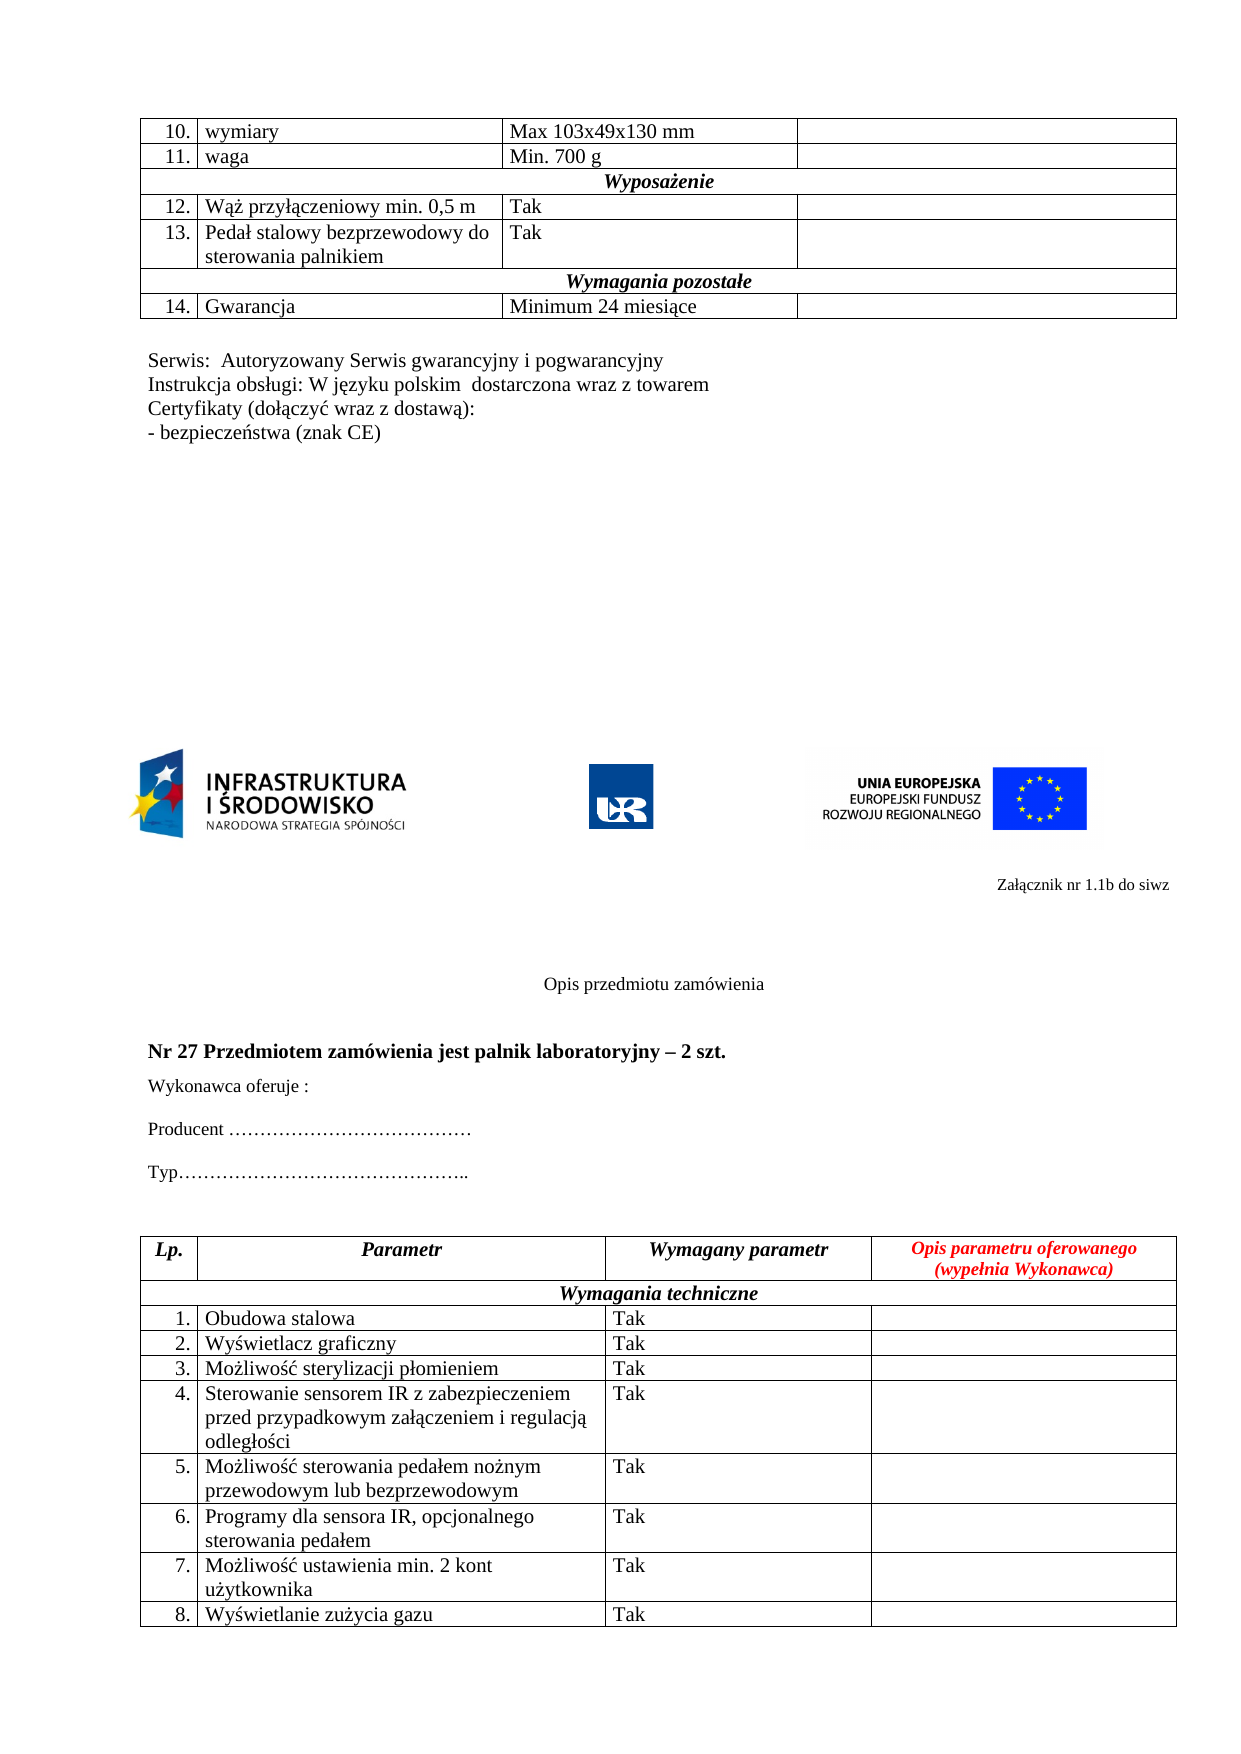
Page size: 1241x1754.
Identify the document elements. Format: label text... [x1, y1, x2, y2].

table_cell [872, 1454, 1176, 1502]
table_cell Obudowa stalowa [198, 1306, 605, 1330]
table_cell Tak [606, 1454, 871, 1502]
text Wykonawca oferuje : [148, 1075, 1169, 1096]
table_cell [872, 1331, 1176, 1355]
table_cell 1. [141, 1306, 197, 1330]
text Typ……………………………………….. [148, 1161, 1169, 1183]
table_cell Gwarancja [198, 294, 502, 318]
table_cell 4. [141, 1381, 197, 1453]
table_cell 11. [141, 144, 197, 168]
table_cell Tak [606, 1504, 871, 1552]
table_cell [798, 119, 1176, 143]
table_cell Wyświetlanie zużycia gazu [198, 1602, 605, 1626]
table_cell Wyświetlacz graficzny [198, 1331, 605, 1355]
table_header Opis parametru oferowanego (wypełnia Wykonawca) [872, 1237, 1176, 1280]
table_cell Tak [606, 1602, 871, 1626]
table_cell 6. [141, 1504, 197, 1552]
table_cell [798, 195, 1176, 218]
table_cell Tak [606, 1356, 871, 1380]
table_cell Wymagania pozostałe [141, 269, 1176, 293]
table_cell 14. [141, 294, 197, 318]
table_cell Wąż przyłączeniowy min. 0,5 m [198, 195, 502, 218]
table_cell 8. [141, 1602, 197, 1626]
table_cell 2. [141, 1331, 197, 1355]
table_cell [798, 294, 1176, 318]
table_cell Tak [606, 1553, 871, 1601]
table_cell Wymagania techniczne [141, 1281, 1176, 1305]
table_cell Pedał stalowy bezprzewodowy do sterowania palnikiem [198, 220, 502, 268]
text - bezpieczeństwa (znak CE) [148, 420, 1169, 444]
picture [804, 747, 1105, 850]
table_cell Możliwość ustawienia min. 2 kont użytkownika [198, 1553, 605, 1601]
picture [589, 764, 654, 829]
table_cell [872, 1504, 1176, 1552]
table_cell 3. [141, 1356, 197, 1380]
table_cell [872, 1381, 1176, 1453]
table_cell Możliwość sterylizacji płomieniem [198, 1356, 605, 1380]
table_cell 5. [141, 1454, 197, 1502]
table_cell 10. [141, 119, 197, 143]
table_header Parametr [198, 1237, 605, 1280]
text Załącznik nr 1.1b do siwz [148, 875, 1169, 894]
table_cell Sterowanie sensorem IR z zabezpieczeniem przed przypadkowym załączeniem i regulacją odległości [198, 1381, 605, 1453]
table_cell 13. [141, 220, 197, 268]
picture [84, 704, 450, 882]
table_cell Minimum 24 miesiące [503, 294, 797, 318]
table_cell Tak [606, 1381, 871, 1453]
table_cell waga [198, 144, 502, 168]
table_cell [798, 144, 1176, 168]
table_cell Tak [503, 220, 797, 268]
table_cell wymiary [198, 119, 502, 143]
table_cell 12. [141, 195, 197, 218]
table_cell Min. 700 g [503, 144, 797, 168]
table_cell Wyposażenie [141, 169, 1176, 193]
table_cell Programy dla sensora IR, opcjonalnego sterowania pedałem [198, 1504, 605, 1552]
text Serwis: Autoryzowany Serwis gwarancyjny i pogwarancyjny [148, 348, 1169, 372]
table_cell [872, 1306, 1176, 1330]
table_cell Tak [606, 1331, 871, 1355]
table_cell [872, 1553, 1176, 1601]
table_cell [872, 1602, 1176, 1626]
table_cell Tak [503, 195, 797, 218]
text Instrukcja obsługi: W języku polskim dostarczona wraz z towarem [148, 372, 1169, 396]
table_cell Tak [606, 1306, 871, 1330]
table_header Wymagany parametr [606, 1237, 871, 1280]
text Opis przedmiotu zamówienia [148, 967, 1160, 996]
table_cell [872, 1356, 1176, 1380]
table_cell Możliwość sterowania pedałem nożnym przewodowym lub bezprzewodowym [198, 1454, 605, 1502]
table_header Lp. [141, 1237, 197, 1280]
table_cell [798, 220, 1176, 268]
text Certyfikaty (dołączyć wraz z dostawą): [148, 396, 1169, 420]
table_cell 7. [141, 1553, 197, 1601]
table_cell Max 103x49x130 mm [503, 119, 797, 143]
text Producent ………………………………… [148, 1118, 1169, 1139]
title Nr 27 Przedmiotem zamówienia jest palnik laboratoryjny – 2 szt. [148, 1039, 1169, 1063]
